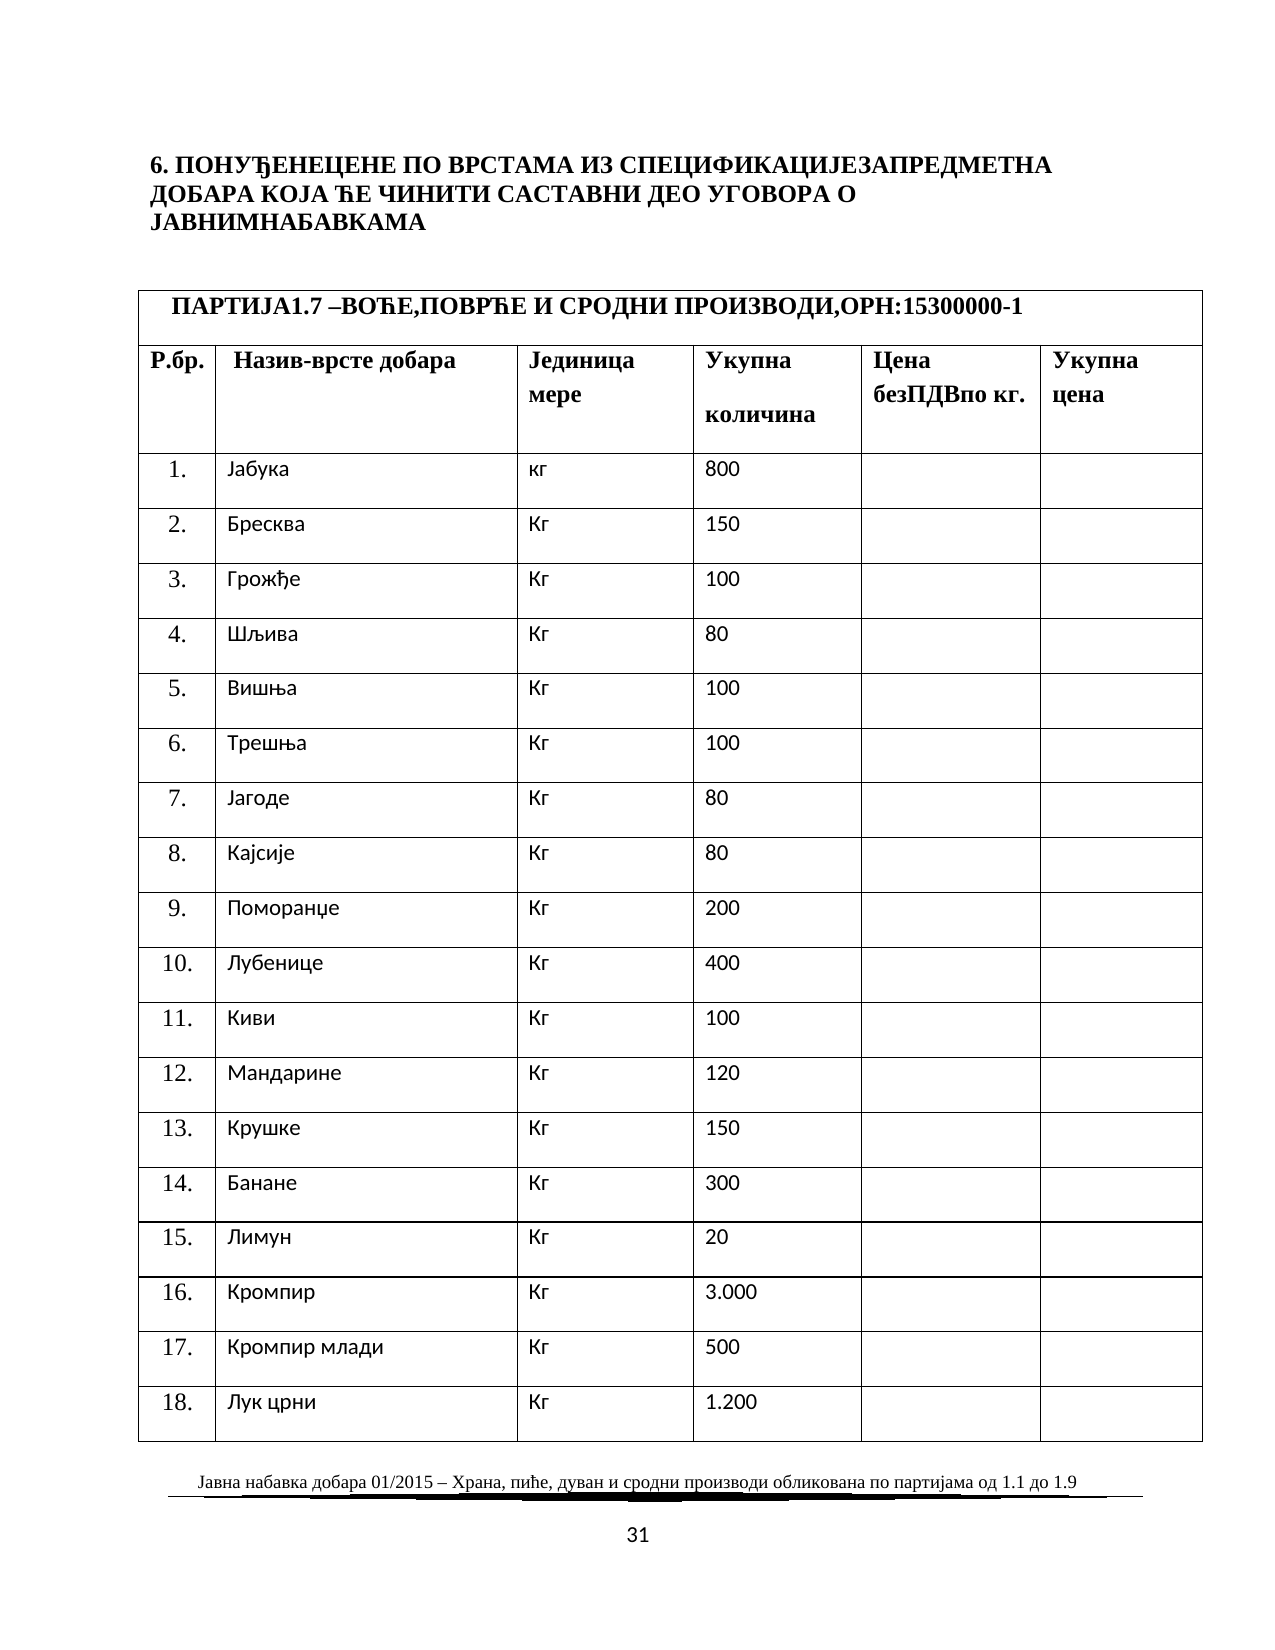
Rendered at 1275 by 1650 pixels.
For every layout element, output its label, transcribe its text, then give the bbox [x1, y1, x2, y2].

table_cell [862, 1168, 1040, 1221]
table_cell Шљива [216, 619, 517, 672]
table_cell [862, 783, 1040, 837]
table_cell [1041, 1278, 1202, 1331]
table_cell 100 [694, 564, 861, 618]
table_cell 200 [694, 893, 861, 947]
table_cell Јединица мере [518, 346, 693, 453]
table_cell [862, 454, 1040, 508]
table_cell [862, 509, 1040, 563]
table_cell [1041, 783, 1202, 837]
table_cell [862, 674, 1040, 727]
table_cell 1. [139, 454, 215, 508]
table_cell 1.200 [694, 1387, 861, 1441]
table_cell Вишња [216, 674, 517, 727]
table_cell Кг [518, 1003, 693, 1057]
table_cell Р.бр. [139, 346, 215, 453]
table_cell 8. [139, 838, 215, 892]
table_cell 2. [139, 509, 215, 563]
table_cell 100 [694, 674, 861, 727]
table_cell [1041, 509, 1202, 563]
table_cell Кг [518, 1278, 693, 1331]
table_cell Лубенице [216, 948, 517, 1002]
text 6. ПОНУЂЕНЕЦЕНЕ ПО ВРСТАМА ИЗ СПЕЦИФИКАЦИЈЕЗАПРЕДМЕТНА ДОБАРА КОЈА ЋЕ ЧИНИТИ САСТАВНИ ДЕО УГОВОРA О ЈАВНИМНАБАВКАМА [150, 150, 1125, 236]
table_cell 3.000 [694, 1278, 861, 1331]
table_cell 9. [139, 893, 215, 947]
table_cell [1041, 1223, 1202, 1276]
table_cell [862, 1113, 1040, 1167]
table_cell [1041, 619, 1202, 672]
table_cell кг [518, 454, 693, 508]
table_cell Кг [518, 729, 693, 782]
table_cell Кромпир млади [216, 1332, 517, 1386]
table_cell 18. [139, 1387, 215, 1441]
table_cell 14. [139, 1168, 215, 1221]
table_cell 800 [694, 454, 861, 508]
table_header ПАРТИЈА1.7 –ВОЋЕ,ПОВРЋЕ И СРОДНИ ПРОИЗВОДИ,ОРН:15300000-1 [139, 291, 1202, 344]
table_cell 100 [694, 1003, 861, 1057]
table_cell 80 [694, 838, 861, 892]
table_cell 150 [694, 509, 861, 563]
table_cell Лук црни [216, 1387, 517, 1441]
table_cell 400 [694, 948, 861, 1002]
table_cell 11. [139, 1003, 215, 1057]
table_cell [1041, 838, 1202, 892]
table_cell Укупна количина [694, 346, 861, 453]
table_cell [1041, 1113, 1202, 1167]
table_cell Назив-врсте добара [216, 346, 517, 453]
table_cell 80 [694, 619, 861, 672]
table_cell 17. [139, 1332, 215, 1386]
table_cell 10. [139, 948, 215, 1002]
table_cell Јабука [216, 454, 517, 508]
table_cell Кг [518, 1168, 693, 1221]
table_cell [1041, 1058, 1202, 1112]
table_cell 120 [694, 1058, 861, 1112]
table_cell 300 [694, 1168, 861, 1221]
table_cell [1041, 1387, 1202, 1441]
table_cell Кг [518, 1058, 693, 1112]
table_cell [1041, 1003, 1202, 1057]
table_cell [862, 1332, 1040, 1386]
table_cell [1041, 1168, 1202, 1221]
table_cell [1041, 454, 1202, 508]
table_cell Кг [518, 619, 693, 672]
table_cell [1041, 674, 1202, 727]
table_cell Кг [518, 674, 693, 727]
table_cell Кг [518, 1223, 693, 1276]
table_cell Кг [518, 838, 693, 892]
table_cell 4. [139, 619, 215, 672]
table_cell Цена безПДВпо кг. [862, 346, 1040, 453]
table_cell Бресква [216, 509, 517, 563]
table_cell Банане [216, 1168, 517, 1221]
table_cell Кг [518, 893, 693, 947]
table_cell Мандарине [216, 1058, 517, 1112]
table_cell Кг [518, 948, 693, 1002]
table_cell Кромпир [216, 1278, 517, 1331]
table_cell Кг [518, 1332, 693, 1386]
table_cell Кајсије [216, 838, 517, 892]
table_cell [862, 1223, 1040, 1276]
table_cell 3. [139, 564, 215, 618]
table_cell [862, 1387, 1040, 1441]
table_cell [862, 893, 1040, 947]
table_cell Кг [518, 1113, 693, 1167]
table_cell 100 [694, 729, 861, 782]
table_cell 80 [694, 783, 861, 837]
table_cell Кг [518, 1387, 693, 1441]
table_cell [862, 948, 1040, 1002]
table_cell 12. [139, 1058, 215, 1112]
table_cell Грожђе [216, 564, 517, 618]
table_cell 5. [139, 674, 215, 727]
table_cell 6. [139, 729, 215, 782]
table_cell Кг [518, 783, 693, 837]
table_cell Киви [216, 1003, 517, 1057]
table_cell Трешња [216, 729, 517, 782]
table_cell Лимун [216, 1223, 517, 1276]
table_cell [862, 729, 1040, 782]
table_cell [1041, 729, 1202, 782]
table_cell 20 [694, 1223, 861, 1276]
table_cell [1041, 948, 1202, 1002]
table_cell [862, 838, 1040, 892]
table_cell Укупна цена [1041, 346, 1202, 453]
table_cell [1041, 893, 1202, 947]
table_cell Кг [518, 564, 693, 618]
table_cell [1041, 564, 1202, 618]
table_cell 500 [694, 1332, 861, 1386]
table_cell [862, 1003, 1040, 1057]
table_cell [862, 1058, 1040, 1112]
table_cell [862, 564, 1040, 618]
table_cell [1041, 1332, 1202, 1386]
table_cell [862, 1278, 1040, 1331]
table_cell Јагоде [216, 783, 517, 837]
table_cell 7. [139, 783, 215, 837]
table_cell 15. [139, 1223, 215, 1276]
table_cell [862, 619, 1040, 672]
table_cell Кг [518, 509, 693, 563]
table_cell 13. [139, 1113, 215, 1167]
table_cell Крушке [216, 1113, 517, 1167]
table_cell Поморанџе [216, 893, 517, 947]
table_cell 16. [139, 1278, 215, 1331]
table_cell 150 [694, 1113, 861, 1167]
